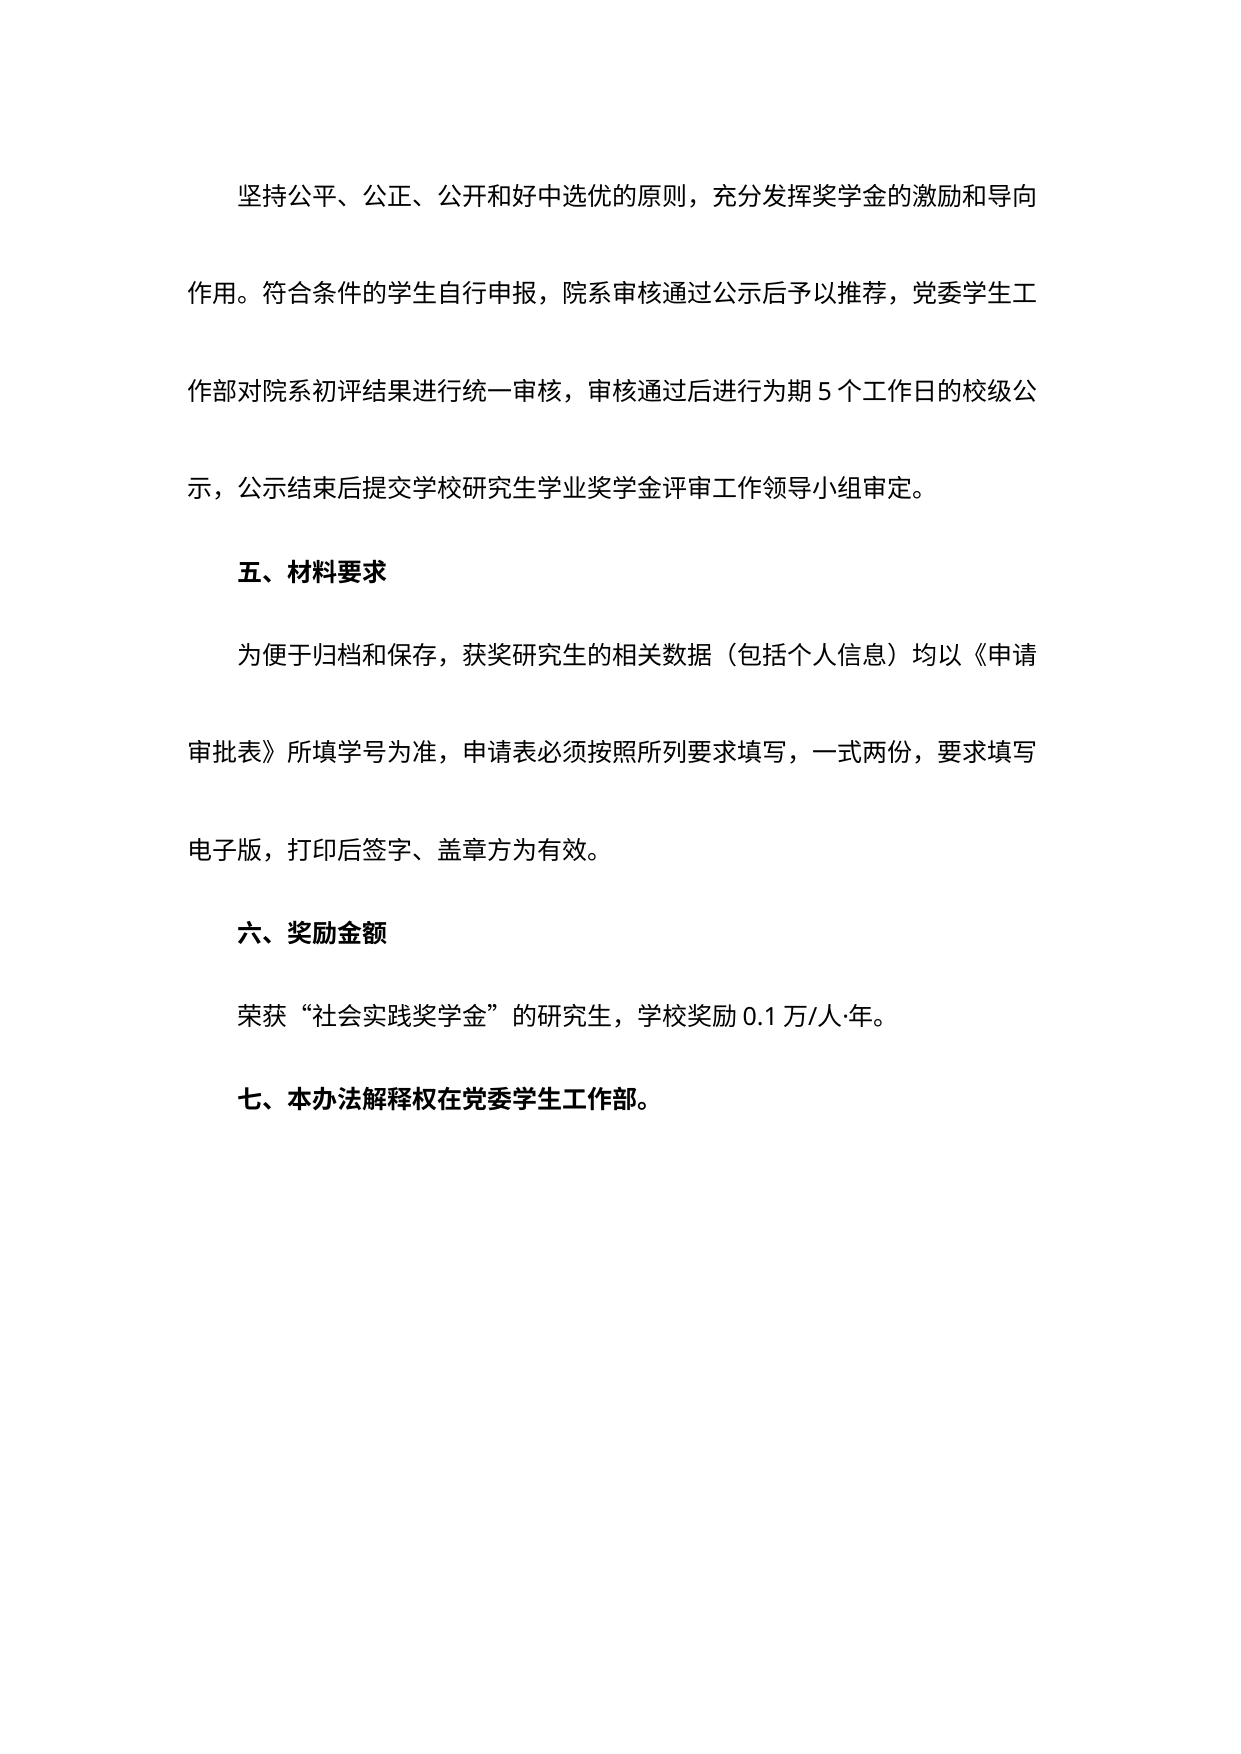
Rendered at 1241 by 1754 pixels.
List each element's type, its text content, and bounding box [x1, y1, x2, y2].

text 荣获“社会实践奖学金”的研究生，学校奖励0.1万/人·年。 [187, 982, 1053, 1047]
text 六、奖励金额 [187, 899, 1053, 964]
text 坚持公平、公正、公开和好中选优的原则，充分发挥奖学金的激励和导向作用。符合条件的学生自行申报，院系审核通过公示后予以推荐，党委学生工作部对院系初评结果进行统一审核，审核通过后进行为期5个工作日的校级公示，公示结束后提交学校研究生学业奖学金评审工作领导小组审定。 [187, 162, 1053, 519]
text 五、材料要求 [187, 538, 1053, 603]
text 为便于归档和保存，获奖研究生的相关数据（包括个人信息）均以《申请审批表》所填学号为准，申请表必须按照所列要求填写，一式两份，要求填写电子版，打印后签字、盖章方为有效。 [187, 621, 1053, 881]
text 七、本办法解释权在党委学生工作部。 [187, 1065, 1053, 1130]
